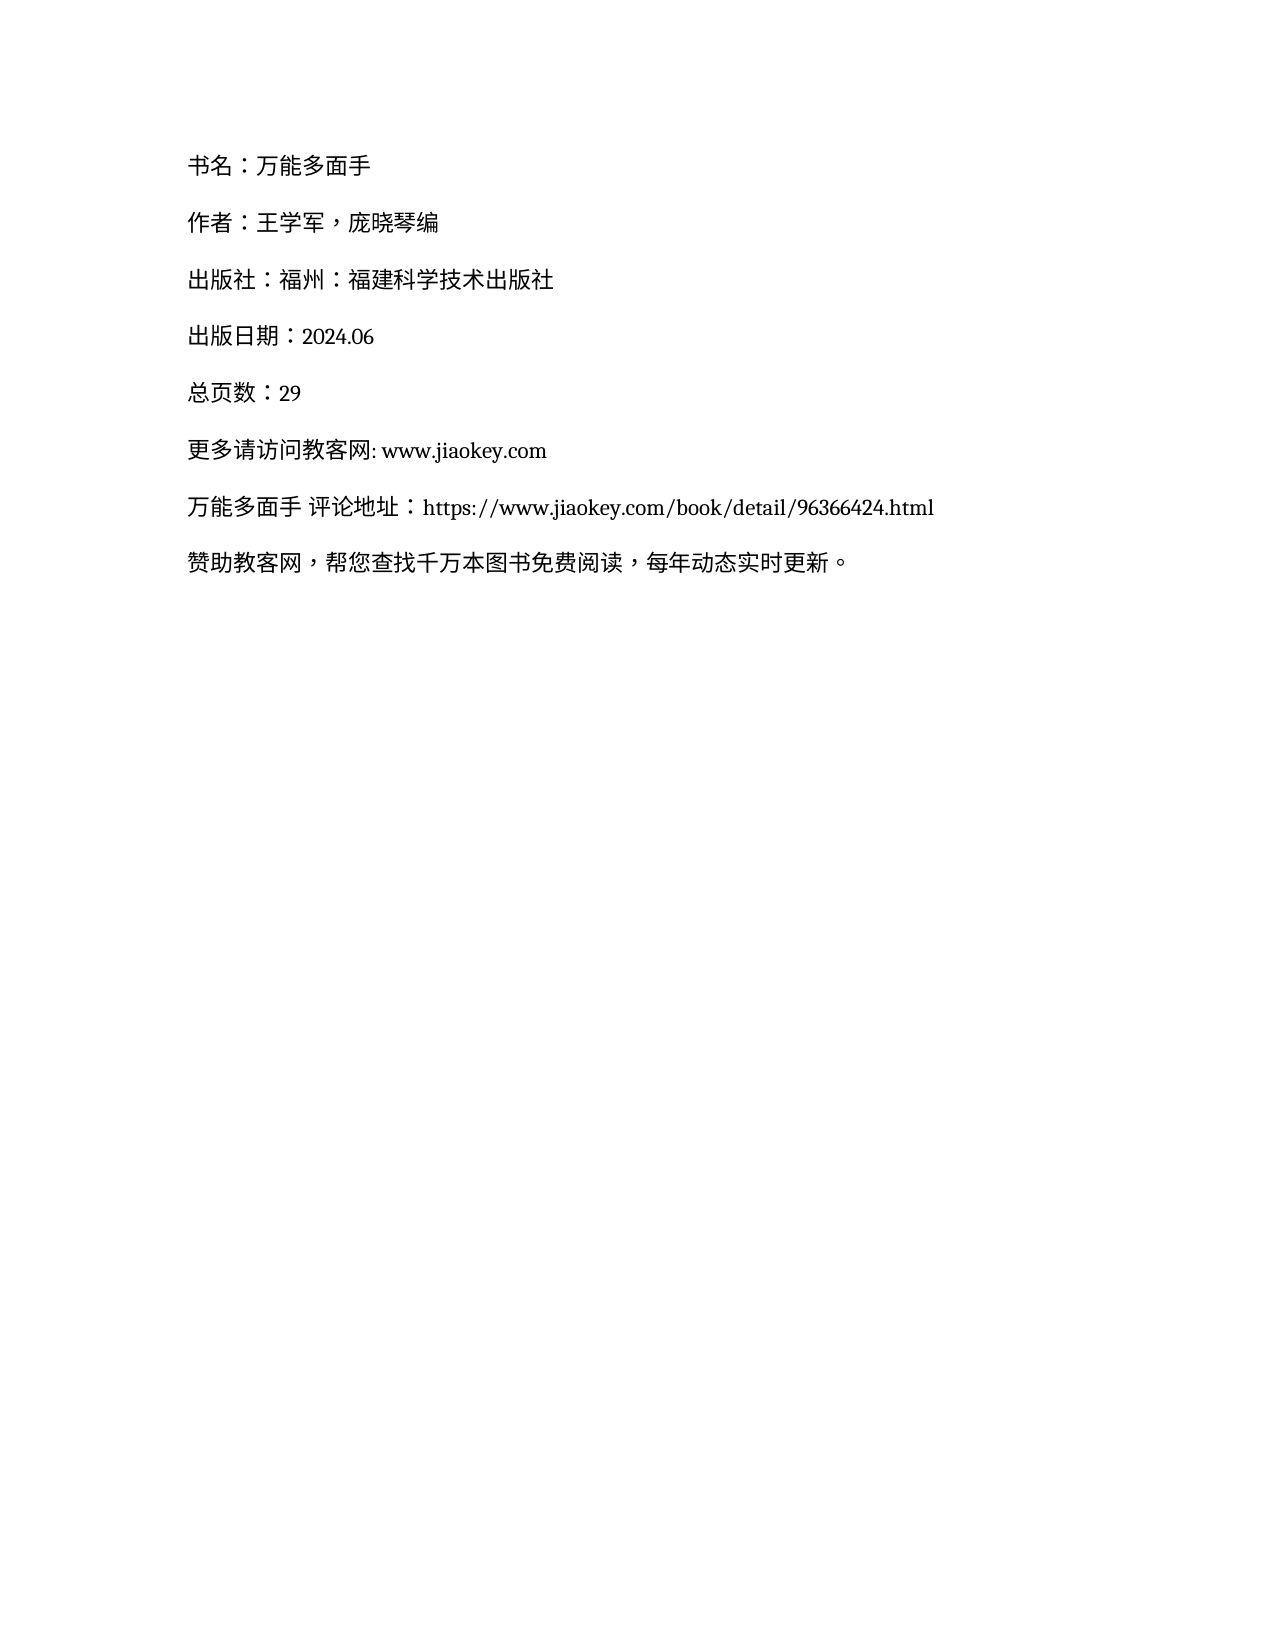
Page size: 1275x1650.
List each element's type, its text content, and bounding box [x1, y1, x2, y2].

text 万能多面手 评论地址：https://www.jiaokey.com/book/detail/96366424.html [187, 491, 1087, 522]
text 更多请访问教客网: www.jiaokey.com [187, 434, 1087, 465]
text 总页数：29 [187, 377, 1087, 408]
text 书名：万能多面手 [187, 150, 1087, 181]
text 赞助教客网，帮您查找千万本图书免费阅读，每年动态实时更新。 [187, 547, 1087, 579]
text 作者：王学军，庞晓琴编 [187, 207, 1087, 238]
text 出版日期：2024.06 [187, 320, 1087, 352]
text 出版社：福州：福建科学技术出版社 [187, 263, 1087, 295]
